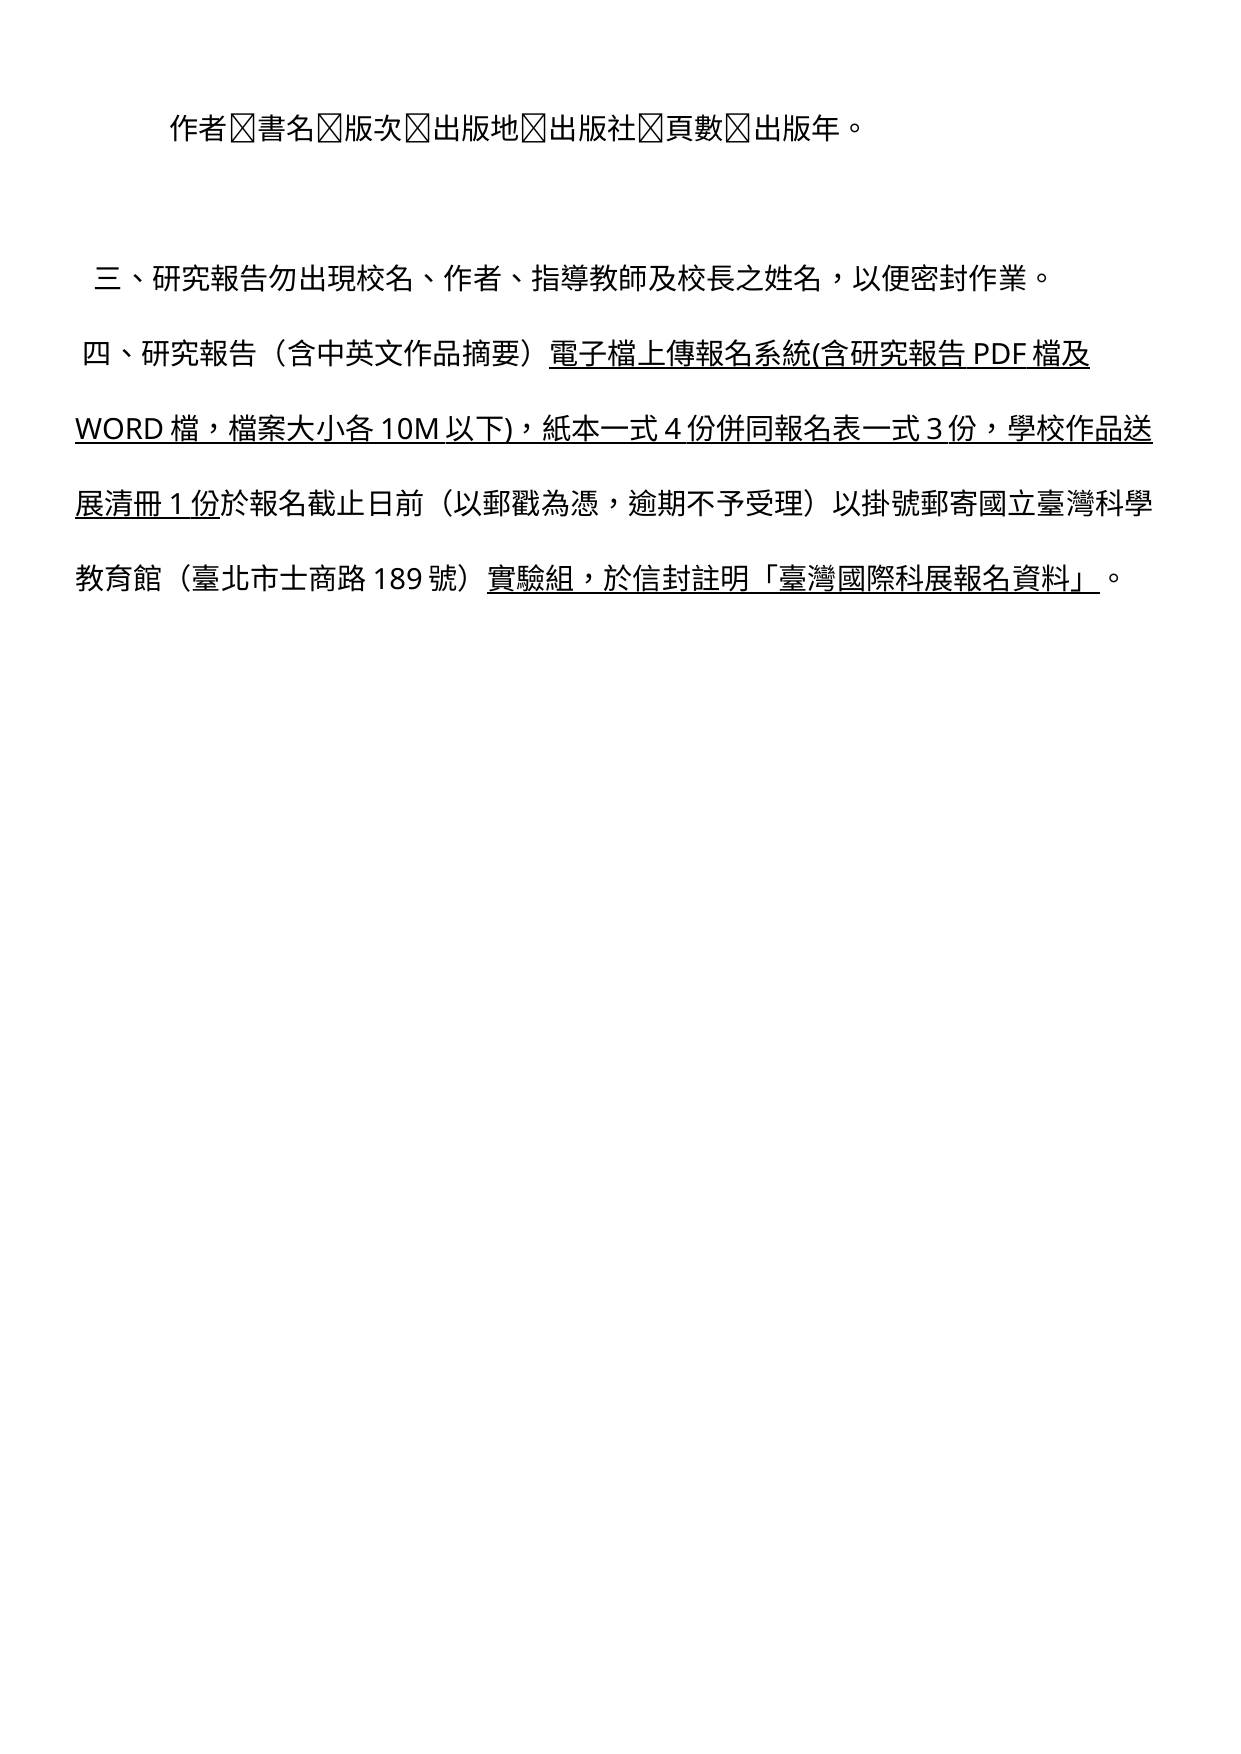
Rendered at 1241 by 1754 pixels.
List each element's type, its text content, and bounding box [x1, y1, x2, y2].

text 作者書名版次出版地出版社頁數出版年。 [94, 89, 1165, 164]
text 三、研究報告勿出現校名、作者、指導教師及校長之姓名，以便密封作業。 [94, 239, 1165, 314]
text 四、研究報告（含中英文作品摘要）電子檔上傳報名系統(含研究報告PDF檔及WORD檔，檔案大小各10M以下)，紙本一式4份併同報名表一式3份，學校作品送展清冊1份於報名截止日前（以郵戳為憑，逾期不予受理）以掛號郵寄國立臺灣科學教育館（臺北市士商路189號）實驗組，於信封註明「臺灣國際科展報名資料」。 [75, 314, 1165, 614]
